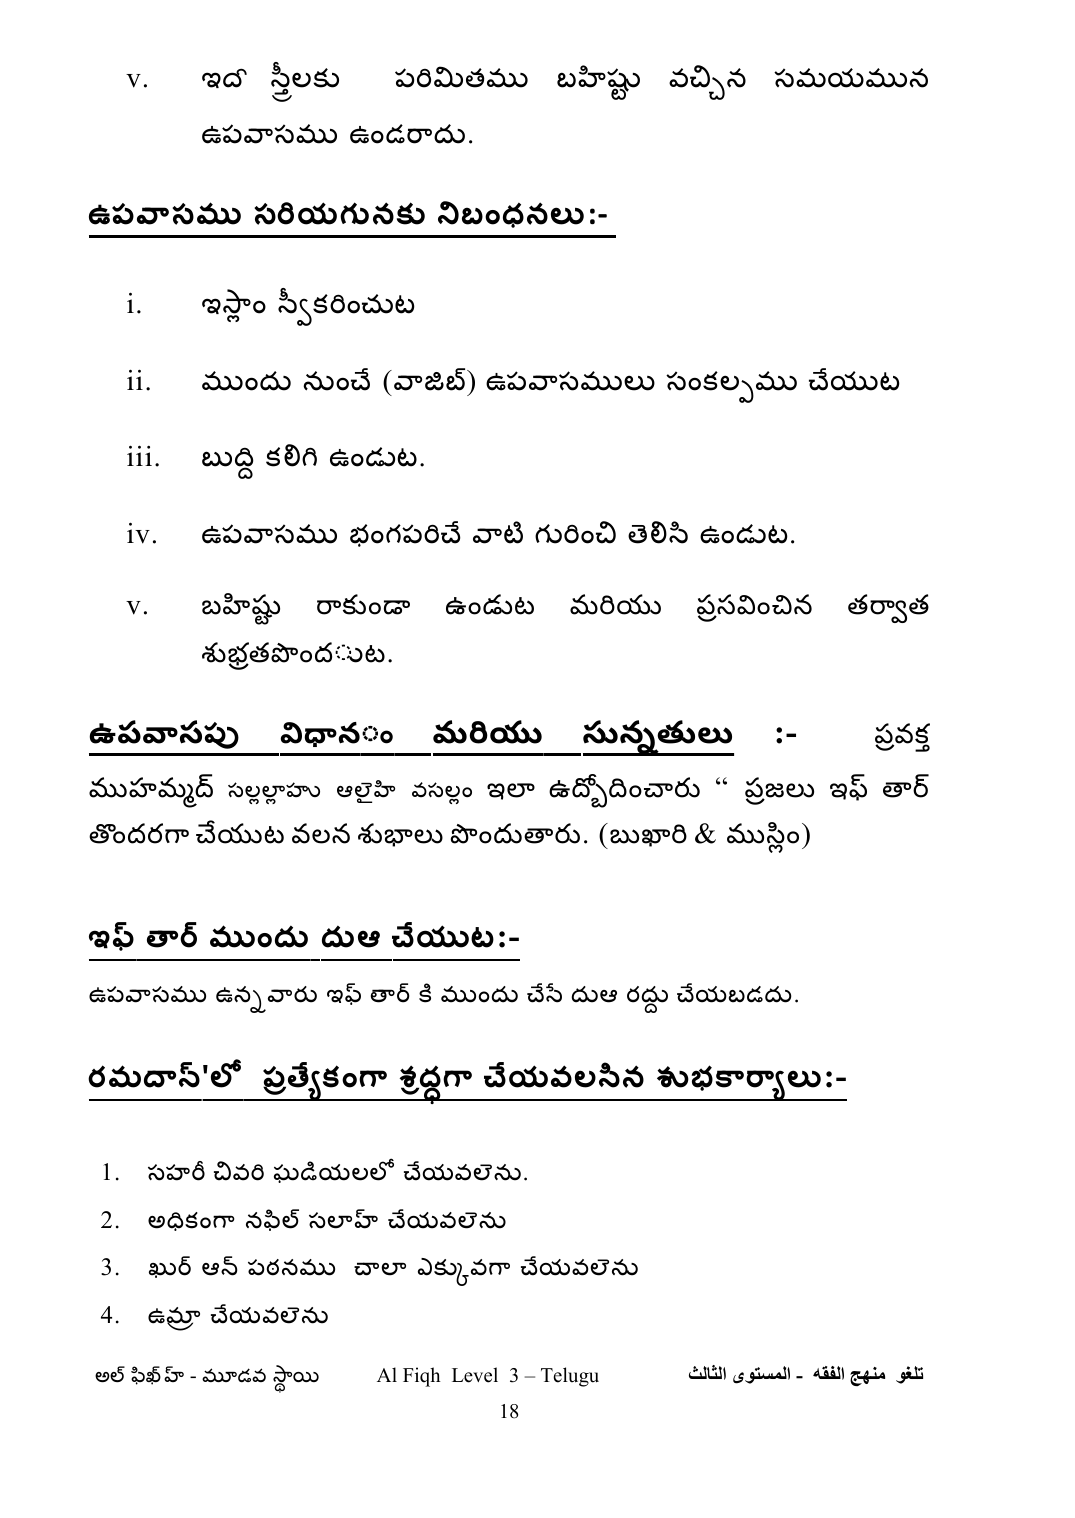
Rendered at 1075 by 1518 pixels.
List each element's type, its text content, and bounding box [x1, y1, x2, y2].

text ఉపవాసము సరియగునకు నిబంధనలు:- [88, 188, 929, 251]
list సహరీ చివరి ఘడియలలో చేయవలెను. [100, 1153, 929, 1201]
list ఇస్లాం స్వీకరించుట [126, 282, 929, 337]
text రమదాన్'లో ప్రత్యేకంగా శ్రద్ధగా చేయవలసిన శుభకార్యాలు:- [88, 1051, 929, 1114]
list ఉపవాసము భంగపరిచే వాటి గురించి తెలిసి ఉండుట. [126, 511, 929, 567]
text ఉపవాసపు విధానం మరియు సున్నతులు :- ప్రవక్త ముహమ్మద్ సల్లల్లాహు ఆలైహి వసల్లం ఇలా ఉద్బోదించారు “ ప్రజలు ఇఫ్ తార్ తొందరగా చేయుట వలన శుభాలు పొందుతారు. (బుఖారి & ముస్లిం) [88, 707, 929, 860]
list బహిష్టు రాకుండా ఉండుట మరియు ప్రసవించిన తర్వాత శుభ్రతపొందుట. [126, 587, 929, 686]
list ఉమ్రా చేయవలెను [100, 1296, 929, 1344]
list ఖుర్ ఆన్ పఠనము చాలా ఎక్కువగా చేయవలెను [100, 1248, 929, 1296]
list అధికంగా నఫిల్ సలాహ్ చేయవలెను [100, 1201, 929, 1248]
list ఇది స్త్రీలకు పరిమితము బహిష్టు వచ్చిన సమయమున ఉపవాసము ఉండరాదు. [126, 56, 929, 167]
text ఇఫ్ తార్ ముందు దుఆ చేయుట:- [88, 911, 929, 974]
list బుద్ది కలిగి ఉండుట. [126, 434, 929, 490]
list ముందు నుంచే (వాజిబ్) ఉపవాసములు సంకల్పము చేయుట [126, 358, 929, 414]
text ఉపవాసము ఉన్నవారు ఇఫ్ తార్ కి ముందు చేసే దుఆ రద్దు చేయబడదు. [88, 974, 929, 1022]
